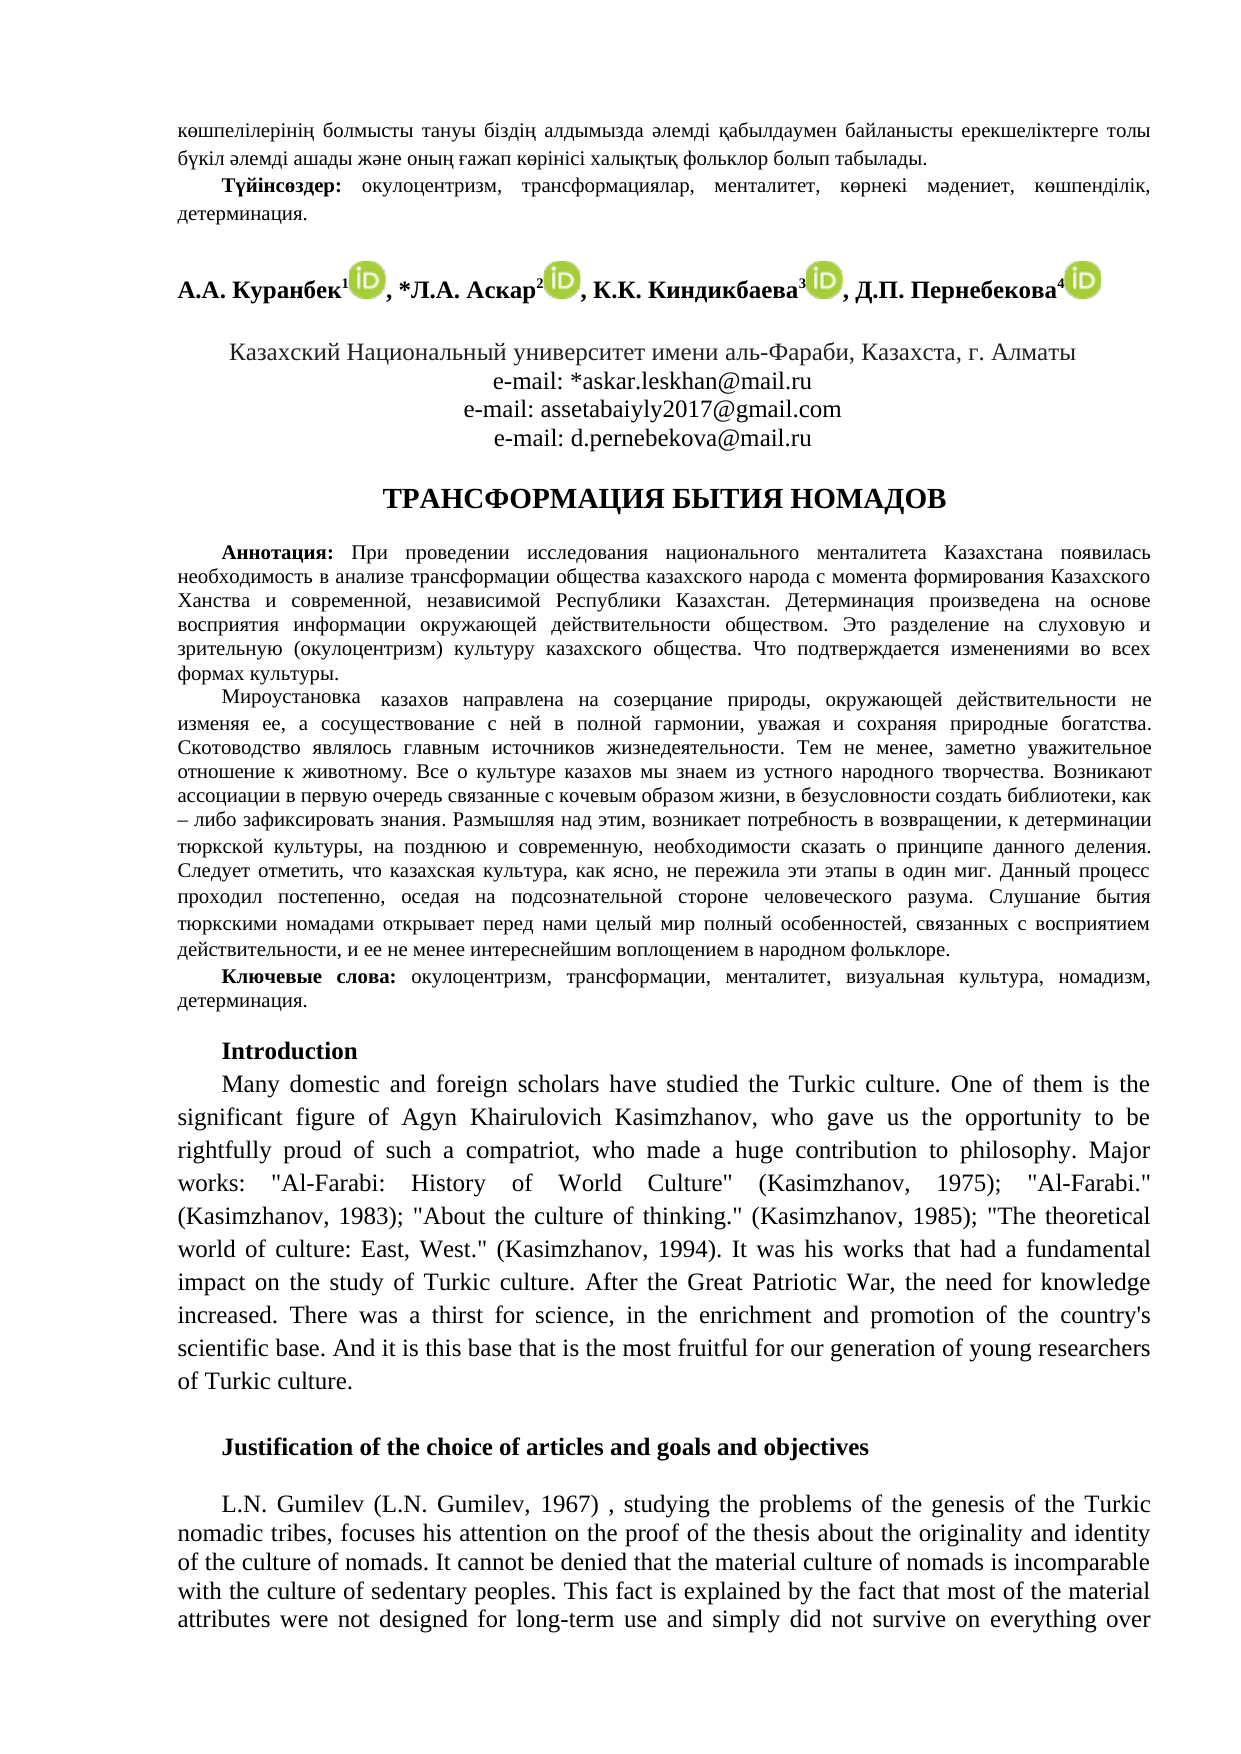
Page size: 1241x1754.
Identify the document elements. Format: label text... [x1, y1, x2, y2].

text e-mail: assetabaiyly2017@gmail.com [177, 394, 1128, 423]
text Justification of the choice of articles and goals and objectives [177, 1432, 1152, 1461]
text Мироустановка казахов направлена на созерцание природы, окружающей действительности не изменяя ее, а сосуществование с ней в полной гармонии, уважая и сохраняя природные богатства. Скотоводство являлось главным источников жизнедеятельности. Тем не менее, заметно уважительное отношение к животному. Все о культуре казахов мы знаем из устного народного творчества. Возникают ассоциации в первую очередь связанные с кочевым образом жизни, в безусловности создать библиотеки, как – либо зафиксировать знания. Размышляя над этим, возникает потребность в возвращении, к детерминации тюркской культуры, на позднюю и современную, необходимости сказать о принципе данного деления. Следует отметить, что казахская культура, как ясно, не пережила эти этапы в один миг. Данный процесс проходил постепенно, оседая на подсознательной стороне человеческого разума. Слушание бытия тюркскими номадами открывает перед нами целый мир полный особенностей, связанных с восприятием действительности, и ее не менее интереснейшим воплощением в народном фольклоре. [177, 684, 1152, 963]
text Ключевые слова: окулоцентризм, трансформации, менталитет, визуальная культура, номадизм, детерминация. [177, 963, 1152, 1012]
text Казахский Национальный университет имени аль-Фараби, Казахста, г. Алматы [177, 337, 1128, 366]
picture [805, 261, 843, 299]
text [177, 1489, 1152, 1633]
text А.А. Куранбек1, *Л.А. Аскар2, К.К. Киндикбаева3, Д.П. Пернебекова4 [177, 262, 1152, 304]
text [177, 118, 1152, 170]
text Introduction [177, 1036, 1152, 1064]
text e-mail: d.pernebekova@mail.ru [177, 423, 1128, 452]
text ТРАНСФОРМАЦИЯ БЫТИЯ НОМАДОВ [177, 481, 1152, 514]
text Аннотация: При проведении исследования национального менталитета Казахстана появилась необходимость в анализе трансформации общества казахского народа с момента формирования Казахского Ханства и современной, независимой Республики Казахстан. Детерминация произведена на основе восприятия информации окружающей действительности обществом. Это разделение на слуховую и зрительную (окулоцентризм) культуру казахского общества. Что подтверждается изменениями во всех формах культуры. [177, 540, 1152, 684]
text Түйінсөздер: окулоцентризм, трансформациялар, менталитет, көрнекі мәдениет, көшпенділік, детерминация. [177, 173, 1152, 225]
picture [1064, 261, 1102, 299]
picture [348, 261, 386, 299]
text e-mail: *askar.leskhan@mail.ru [177, 366, 1128, 394]
picture [543, 261, 581, 299]
text Many domestic and foreign scholars have studied the Turkic culture. One of them is the significant figure of Agyn Khairulovich Kasimzhanov, who gave us the opportunity to be rightfully proud of such a compatriot, who made a huge contribution to philosophy. Major works: "Al-Farabi: History of World Culture" (Kasimzhanov, 1975); "Al-Farabi." (Kasimzhanov, 1983); "About the culture of thinking." (Kasimzhanov, 1985); "The theoretical world of culture: East, West." (Kasimzhanov, 1994). It was his works that had a fundamental impact on the study of Turkic culture. After the Great Patriotic War, the need for knowledge increased. There was a thirst for science, in the enrichment and promotion of the country's scientific base. And it is this base that is the most fruitful for our generation of young researchers of Turkic culture. [177, 1069, 1152, 1395]
